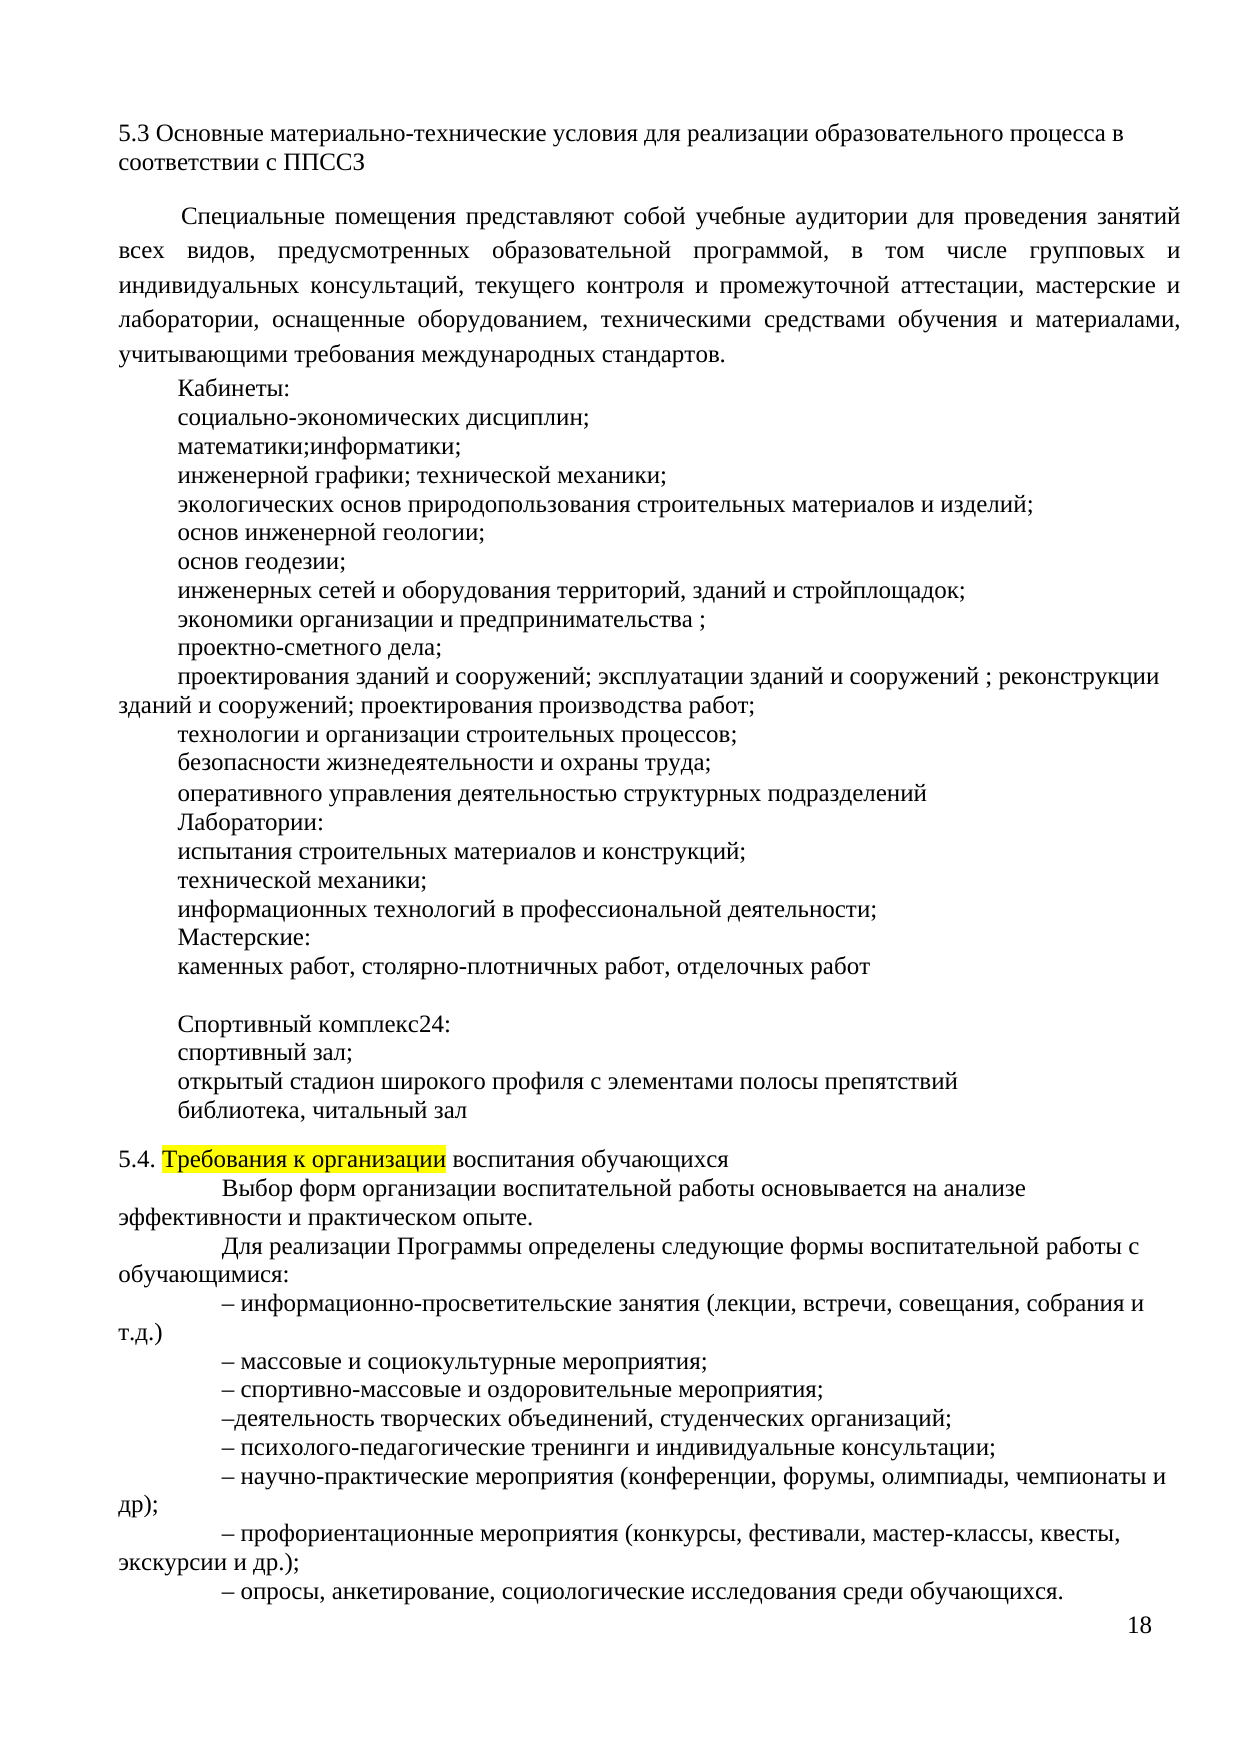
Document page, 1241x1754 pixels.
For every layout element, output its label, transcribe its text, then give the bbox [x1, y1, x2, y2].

text проектно-сметного дела; [118, 632, 1181, 661]
text Выбор форм организации воспитательной работы основывается на анализе эффективности и практическом опыте. [118, 1173, 1181, 1231]
text Специальные помещения представляют собой учебные аудитории для проведения занятий всех видов, предусмотренных образовательной программой, в том числе групповых и индивидуальных консультаций, текущего контроля и промежуточной аттестации, мастерские и лаборатории, оснащенные оборудованием, техническими средствами обучения и материалами, учитывающими требования международных стандартов. [118, 201, 1181, 367]
text экономики организации и предпринимательства ; [118, 604, 1181, 632]
text безопасности жизнедеятельности и охраны труда; [118, 747, 1181, 776]
text – научно-практические мероприятия (конференции, форумы, олимпиады, чемпионаты и др); [118, 1461, 1181, 1518]
text спортивный зал; [118, 1037, 1181, 1066]
subtitle 5.4. Требования к организации воспитания обучающихся [118, 1144, 1181, 1173]
text – опросы, анкетирование, социологические исследования среди обучающихся. [118, 1576, 1181, 1604]
text инженерных сетей и оборудования территорий, зданий и стройплощадок; [118, 575, 1181, 604]
text – профориентационные мероприятия (конкурсы, фестивали, мастер-классы, квесты, экскурсии и др.); [118, 1518, 1181, 1576]
text технической механики; [118, 865, 1181, 894]
text испытания строительных материалов и конструкций; [118, 836, 1181, 865]
text –деятельность творческих объединений, студенческих организаций; [118, 1403, 1181, 1432]
subtitle 5.3 Основные материально-технические условия для реализации образовательного процесса в соответствии с ППССЗ [118, 118, 1181, 176]
text инженерной графики; технической механики; [118, 460, 1181, 488]
text Лаборатории: [118, 807, 1181, 836]
text информационных технологий в профессиональной деятельности; [118, 894, 1181, 922]
text Кабинеты: [118, 373, 1181, 402]
text оперативного управления деятельностью структурных подразделений [118, 776, 1181, 807]
text проектирования зданий и сооружений; эксплуатации зданий и сооружений ; реконструкции зданий и сооружений; проектирования производства работ; [118, 661, 1181, 719]
text основ инженерной геологии; [118, 517, 1181, 546]
text – информационно-просветительские занятия (лекции, встречи, совещания, собрания и т.д.) [118, 1288, 1181, 1346]
text – психолого-педагогические тренинги и индивидуальные консультации; [118, 1432, 1181, 1461]
text – спортивно-массовые и оздоровительные мероприятия; [118, 1374, 1181, 1403]
text экологических основ природопользования строительных материалов и изделий; [118, 489, 1181, 517]
text математики;информатики; [118, 431, 1181, 460]
text социально-экономических дисциплин; [118, 402, 1181, 431]
text основ геодезии; [118, 546, 1181, 575]
text каменных работ, столярно-плотничных работ, отделочных работ [118, 951, 1181, 980]
text Для реализации Программы определены следующие формы воспитательной работы с обучающимися: [118, 1231, 1181, 1288]
text Спортивный комплекс24: [118, 1009, 1181, 1037]
text библиотека, читальный зал [118, 1095, 1181, 1124]
text открытый стадион широкого профиля с элементами полосы препятствий [118, 1066, 1181, 1095]
text технологии и организации строительных процессов; [118, 719, 1181, 747]
text Мастерские: [118, 922, 1181, 951]
text – массовые и социокультурные мероприятия; [118, 1346, 1181, 1374]
